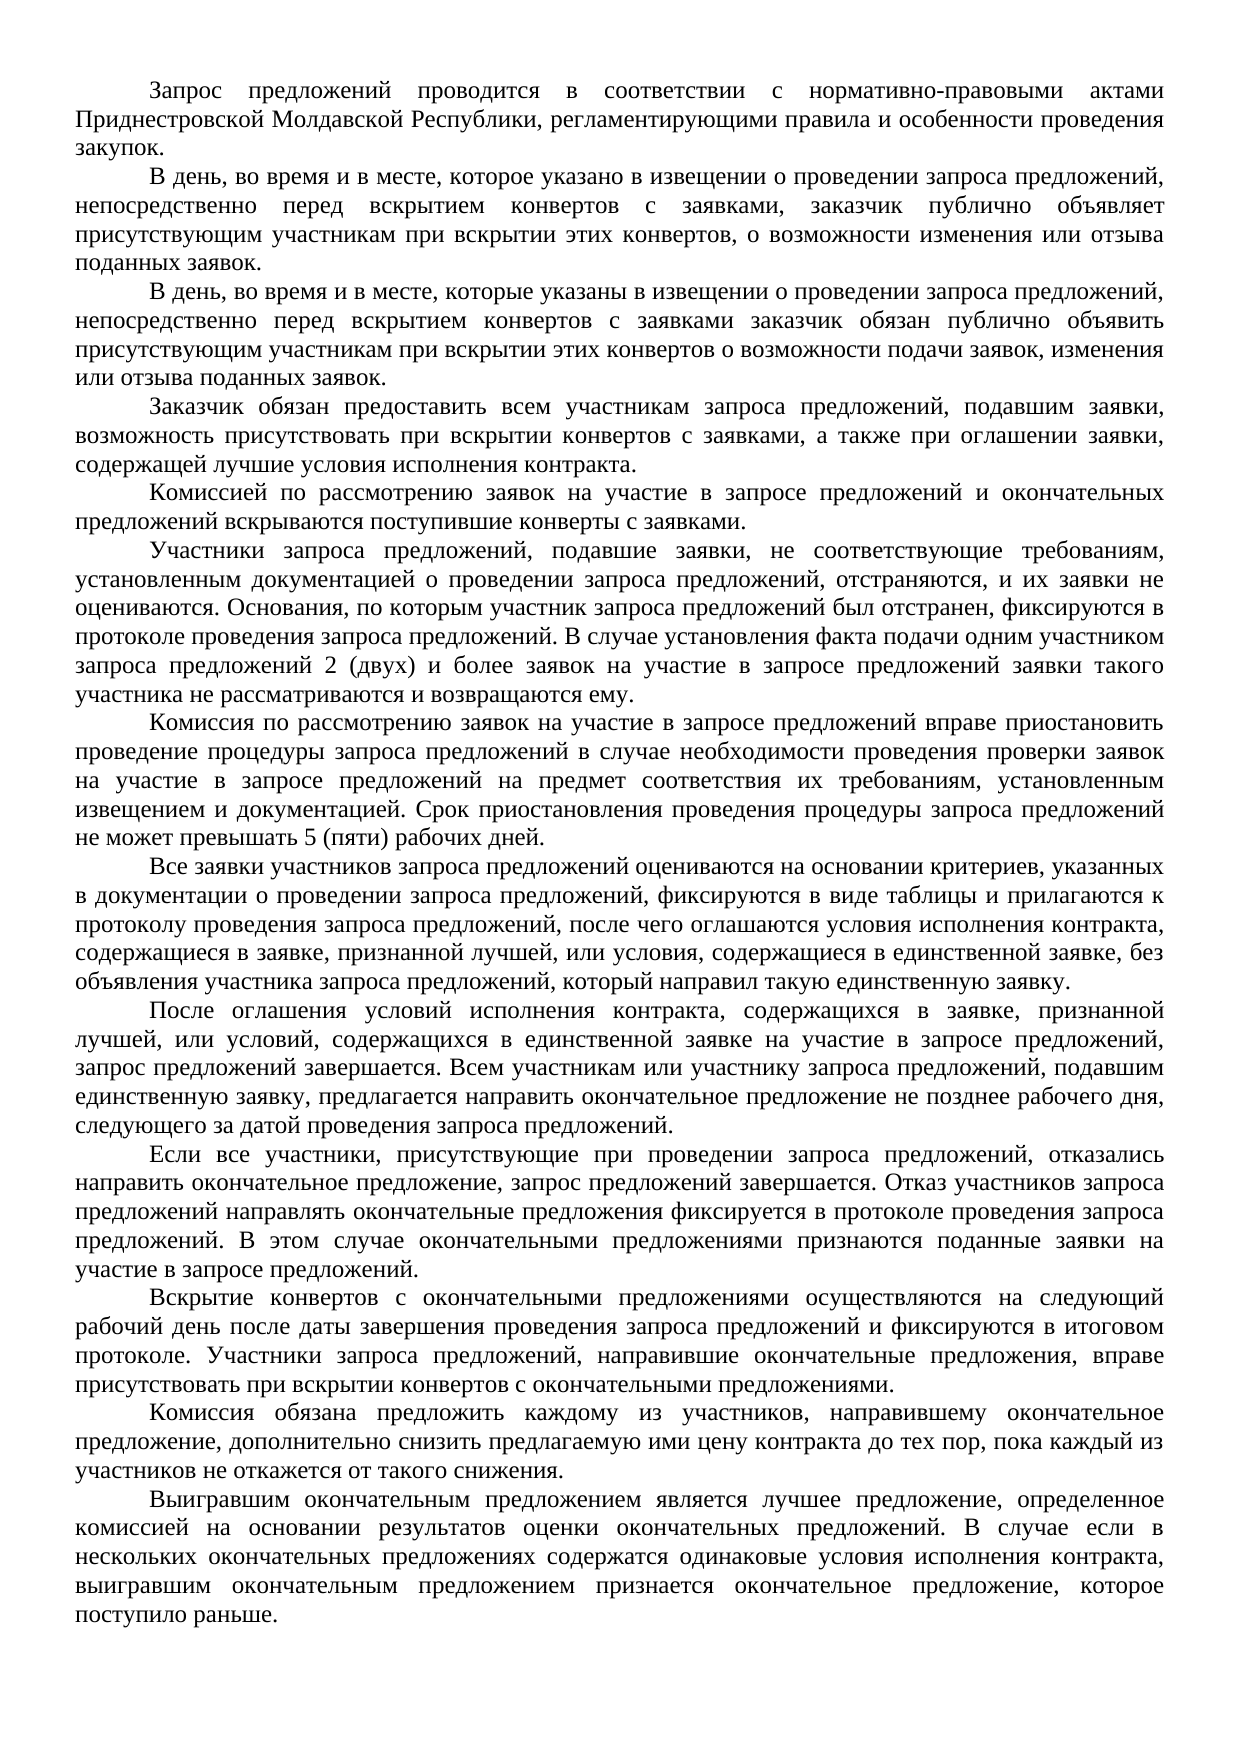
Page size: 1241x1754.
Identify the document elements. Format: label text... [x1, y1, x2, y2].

text В день, во время и в месте, которые указаны в извещении о проведении запроса предложений, непосредственно перед вскрытием конвертов с заявками заказчик обязан публично объявить присутствующим участникам при вскрытии этих конвертов о возможности подачи заявок, изменения или отзыва поданных заявок. [75, 276, 1165, 391]
text Участники запроса предложений, подавшие заявки, не соответствующие требованиям, установленным документацией о проведении запроса предложений, отстраняются, и их заявки не оцениваются. Основания, по которым участник запроса предложений был отстранен, фиксируются в протоколе проведения запроса предложений. В случае установления факта подачи одним участником запроса предложений 2 (двух) и более заявок на участие в запросе предложений заявки такого участника не рассматриваются и возвращаются ему. [75, 535, 1165, 707]
text Запрос предложений проводится в соответствии с нормативно-правовыми актами Приднестровской Молдавской Республики, регламентирующими правила и особенности проведения закупок. [75, 75, 1165, 161]
text Комиссия по рассмотрению заявок на участие в запросе предложений вправе приостановить проведение процедуры запроса предложений в случае необходимости проведения проверки заявок на участие в запросе предложений на предмет соответствия их требованиям, установленным извещением и документацией. Срок приостановления проведения процедуры запроса предложений не может превышать 5 (пяти) рабочих дней. [75, 707, 1165, 851]
text Выигравшим окончательным предложением является лучшее предложение, определенное комиссией на основании результатов оценки окончательных предложений. В случае если в нескольких окончательных предложениях содержатся одинаковые условия исполнения контракта, выигравшим окончательным предложением признается окончательное предложение, которое поступило раньше. [75, 1484, 1165, 1627]
text После оглашения условий исполнения контракта, содержащихся в заявке, признанной лучшей, или условий, содержащихся в единственной заявке на участие в запросе предложений, запрос предложений завершается. Всем участникам или участнику запроса предложений, подавшим единственную заявку, предлагается направить окончательное предложение не позднее рабочего дня, следующего за датой проведения запроса предложений. [75, 995, 1165, 1139]
text Комиссия обязана предложить каждому из участников, направившему окончательное предложение, дополнительно снизить предлагаемую ими цену контракта до тех пор, пока каждый из участников не откажется от такого снижения. [75, 1397, 1165, 1484]
text Заказчик обязан предоставить всем участникам запроса предложений, подавшим заявки, возможность присутствовать при вскрытии конвертов с заявками, а также при оглашении заявки, содержащей лучшие условия исполнения контракта. [75, 391, 1165, 477]
text Если все участники, присутствующие при проведении запроса предложений, отказались направить окончательное предложение, запрос предложений завершается. Отказ участников запроса предложений направлять окончательные предложения фиксируется в протоколе проведения запроса предложений. В этом случае окончательными предложениями признаются поданные заявки на участие в запросе предложений. [75, 1139, 1165, 1282]
text Комиссией по рассмотрению заявок на участие в запросе предложений и окончательных предложений вскрываются поступившие конверты с заявками. [75, 477, 1165, 535]
text Все заявки участников запроса предложений оцениваются на основании критериев, указанных в документации о проведении запроса предложений, фиксируются в виде таблицы и прилагаются к протоколу проведения запроса предложений, после чего оглашаются условия исполнения контракта, содержащиеся в заявке, признанной лучшей, или условия, содержащиеся в единственной заявке, без объявления участника запроса предложений, который направил такую единственную заявку. [75, 851, 1165, 995]
text Вскрытие конвертов с окончательными предложениями осуществляются на следующий рабочий день после даты завершения проведения запроса предложений и фиксируются в итоговом протоколе. Участники запроса предложений, направившие окончательные предложения, вправе присутствовать при вскрытии конвертов с окончательными предложениями. [75, 1282, 1165, 1397]
text В день, во время и в месте, которое указано в извещении о проведении запроса предложений, непосредственно перед вскрытием конвертов с заявками, заказчик публично объявляет присутствующим участникам при вскрытии этих конвертов, о возможности изменения или отзыва поданных заявок. [75, 161, 1165, 276]
